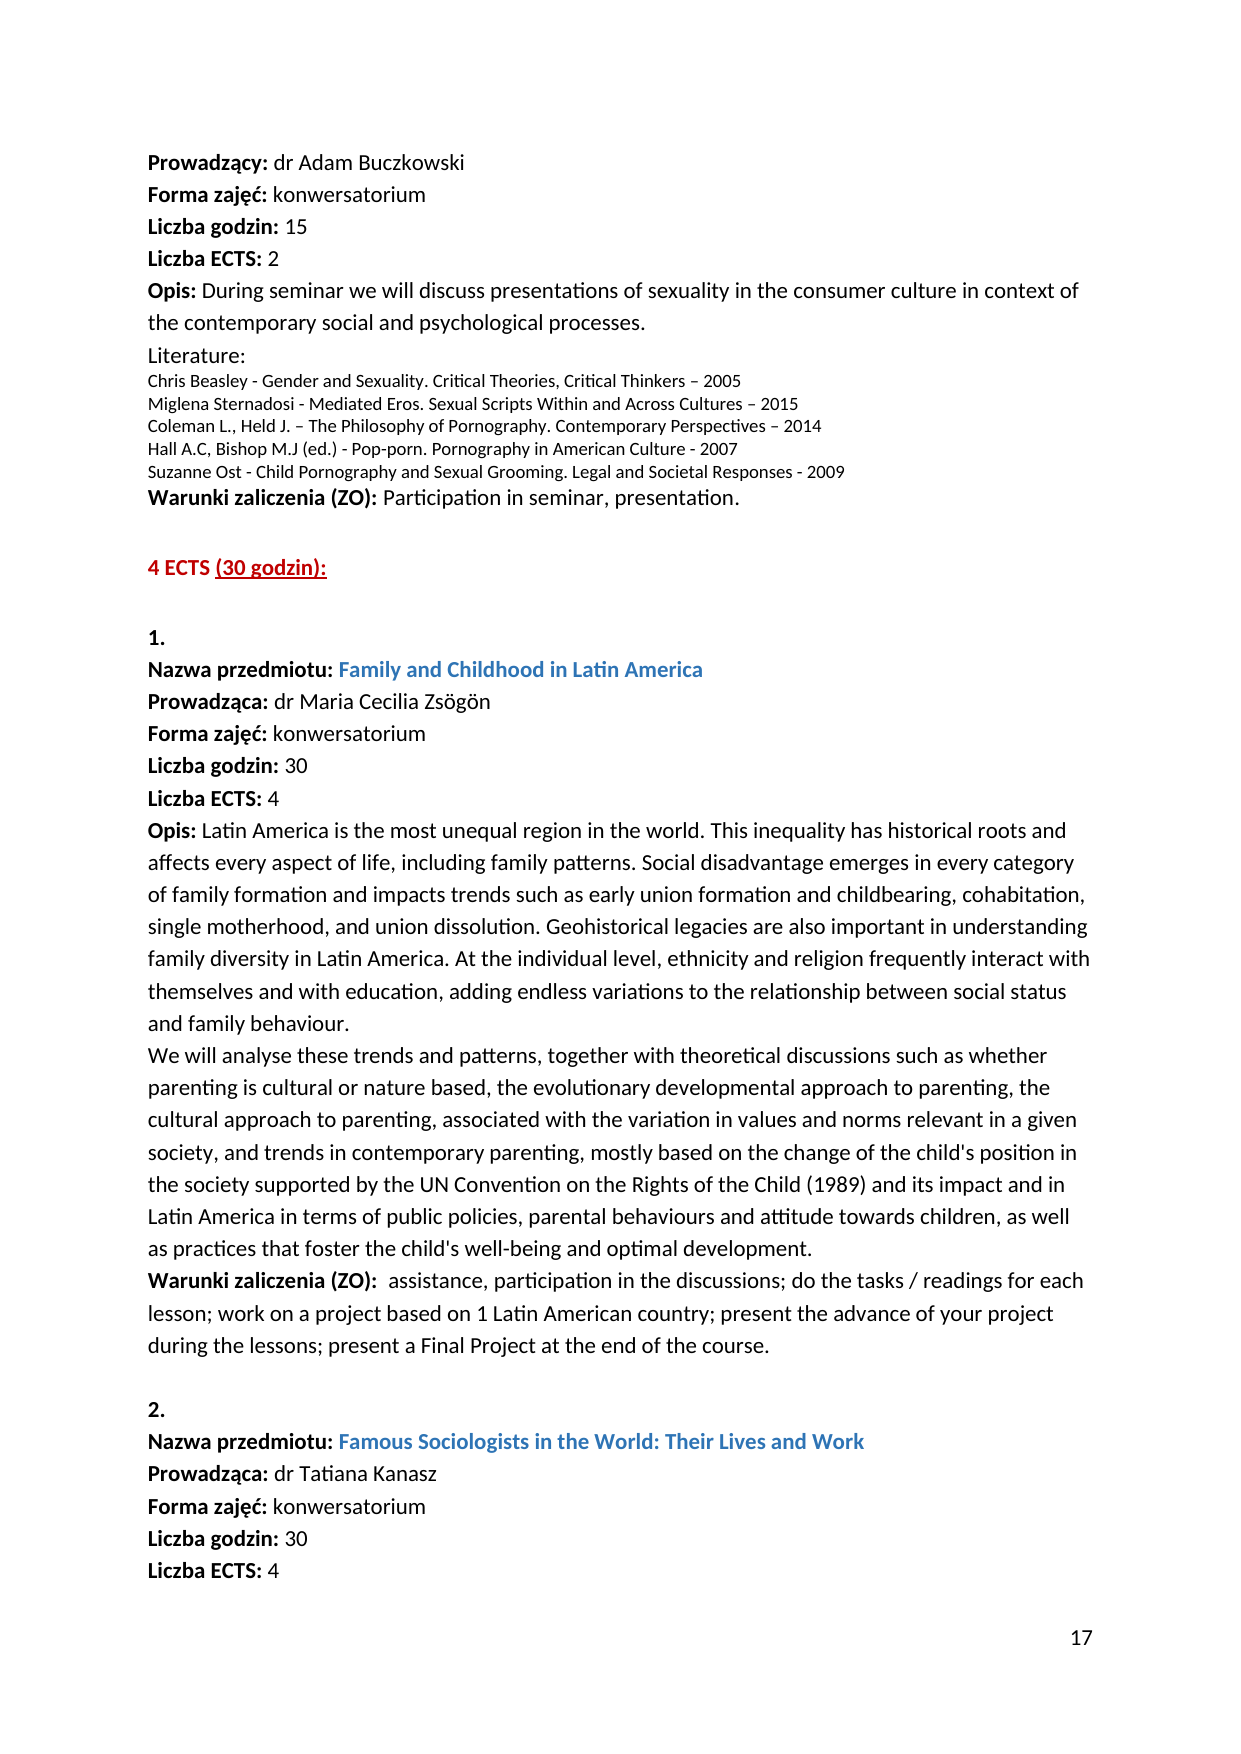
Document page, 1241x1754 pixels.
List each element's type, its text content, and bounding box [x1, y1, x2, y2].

text Coleman L., Held J. – The Philosophy of Pornography. Contemporary Perspectives – 2014 [148, 414, 1093, 437]
text Warunki zaliczenia (ZO): assistance, participation in the discussions; do the tasks / readings for each lesson; work on a project based on 1 Latin American country; present the advance of your project during the lessons; present a Final Project at the end of the course. [148, 1266, 1093, 1359]
text Forma zajęć: konwersatorium [148, 180, 1093, 208]
text 1. [148, 623, 1093, 651]
text Liczba ECTS: 4 [148, 784, 1093, 812]
text Warunki zaliczenia (ZO): Participation in seminar, presentation. [148, 483, 1093, 511]
text Literature: [148, 341, 1093, 369]
text 2. [148, 1395, 1093, 1423]
text Liczba ECTS: 4 [148, 1556, 1093, 1584]
text 4 ECTS (30 godzin): [148, 553, 1093, 581]
text Prowadzący: dr Adam Buczkowski [148, 148, 1093, 176]
text Liczba ECTS: 2 [148, 244, 1093, 272]
text Nazwa przedmiotu: Famous Sociologists in the World: Their Lives and Work [148, 1427, 1093, 1455]
text Hall A.C, Bishop M.J (ed.) - Pop-porn. Pornography in American Culture - 2007 [148, 437, 1093, 460]
text Chris Beasley - Gender and Sexuality. Critical Theories, Critical Thinkers – 2005 [148, 369, 1093, 392]
text Opis: During seminar we will discuss presentations of sexuality in the consumer culture in context of the contemporary social and psychological processes. [148, 276, 1093, 337]
text Forma zajęć: konwersatorium [148, 1492, 1093, 1520]
text Liczba godzin: 30 [148, 1524, 1093, 1552]
text Suzanne Ost - Child Pornography and Sexual Grooming. Legal and Societal Responses - 2009 [148, 460, 1093, 483]
text Forma zajęć: konwersatorium [148, 719, 1093, 747]
text Nazwa przedmiotu: Family and Childhood in Latin America [148, 655, 1093, 683]
text Liczba godzin: 30 [148, 751, 1093, 779]
text Liczba godzin: 15 [148, 212, 1093, 240]
text Prowadząca: dr Tatiana Kanasz [148, 1459, 1093, 1488]
text Miglena Sternadosi - Mediated Eros. Sexual Scripts Within and Across Cultures – 2015 [148, 392, 1093, 414]
text Opis: Latin America is the most unequal region in the world. This inequality has historical roots and affects every aspect of life, including family patterns. Social disadvantage emerges in every category of family formation and impacts trends such as early union formation and childbearing, cohabitation, single motherhood, and union dissolution. Geohistorical legacies are also important in understanding family diversity in Latin America. At the individual level, ethnicity and religion frequently interact with themselves and with education, adding endless variations to the relationship between social status and family behaviour. [148, 816, 1093, 1037]
text Prowadząca: dr Maria Cecilia Zsögön [148, 687, 1093, 715]
text We will analyse these trends and patterns, together with theoretical discussions such as whether parenting is cultural or nature based, the evolutionary developmental approach to parenting, the cultural approach to parenting, associated with the variation in values and norms relevant in a given society, and trends in contemporary parenting, mostly based on the change of the child's position in the society supported by the UN Convention on the Rights of the Child (1989) and its impact and in Latin America in terms of public policies, parental behaviours and attitude towards children, as well as practices that foster the child's well-being and optimal development. [148, 1041, 1093, 1262]
